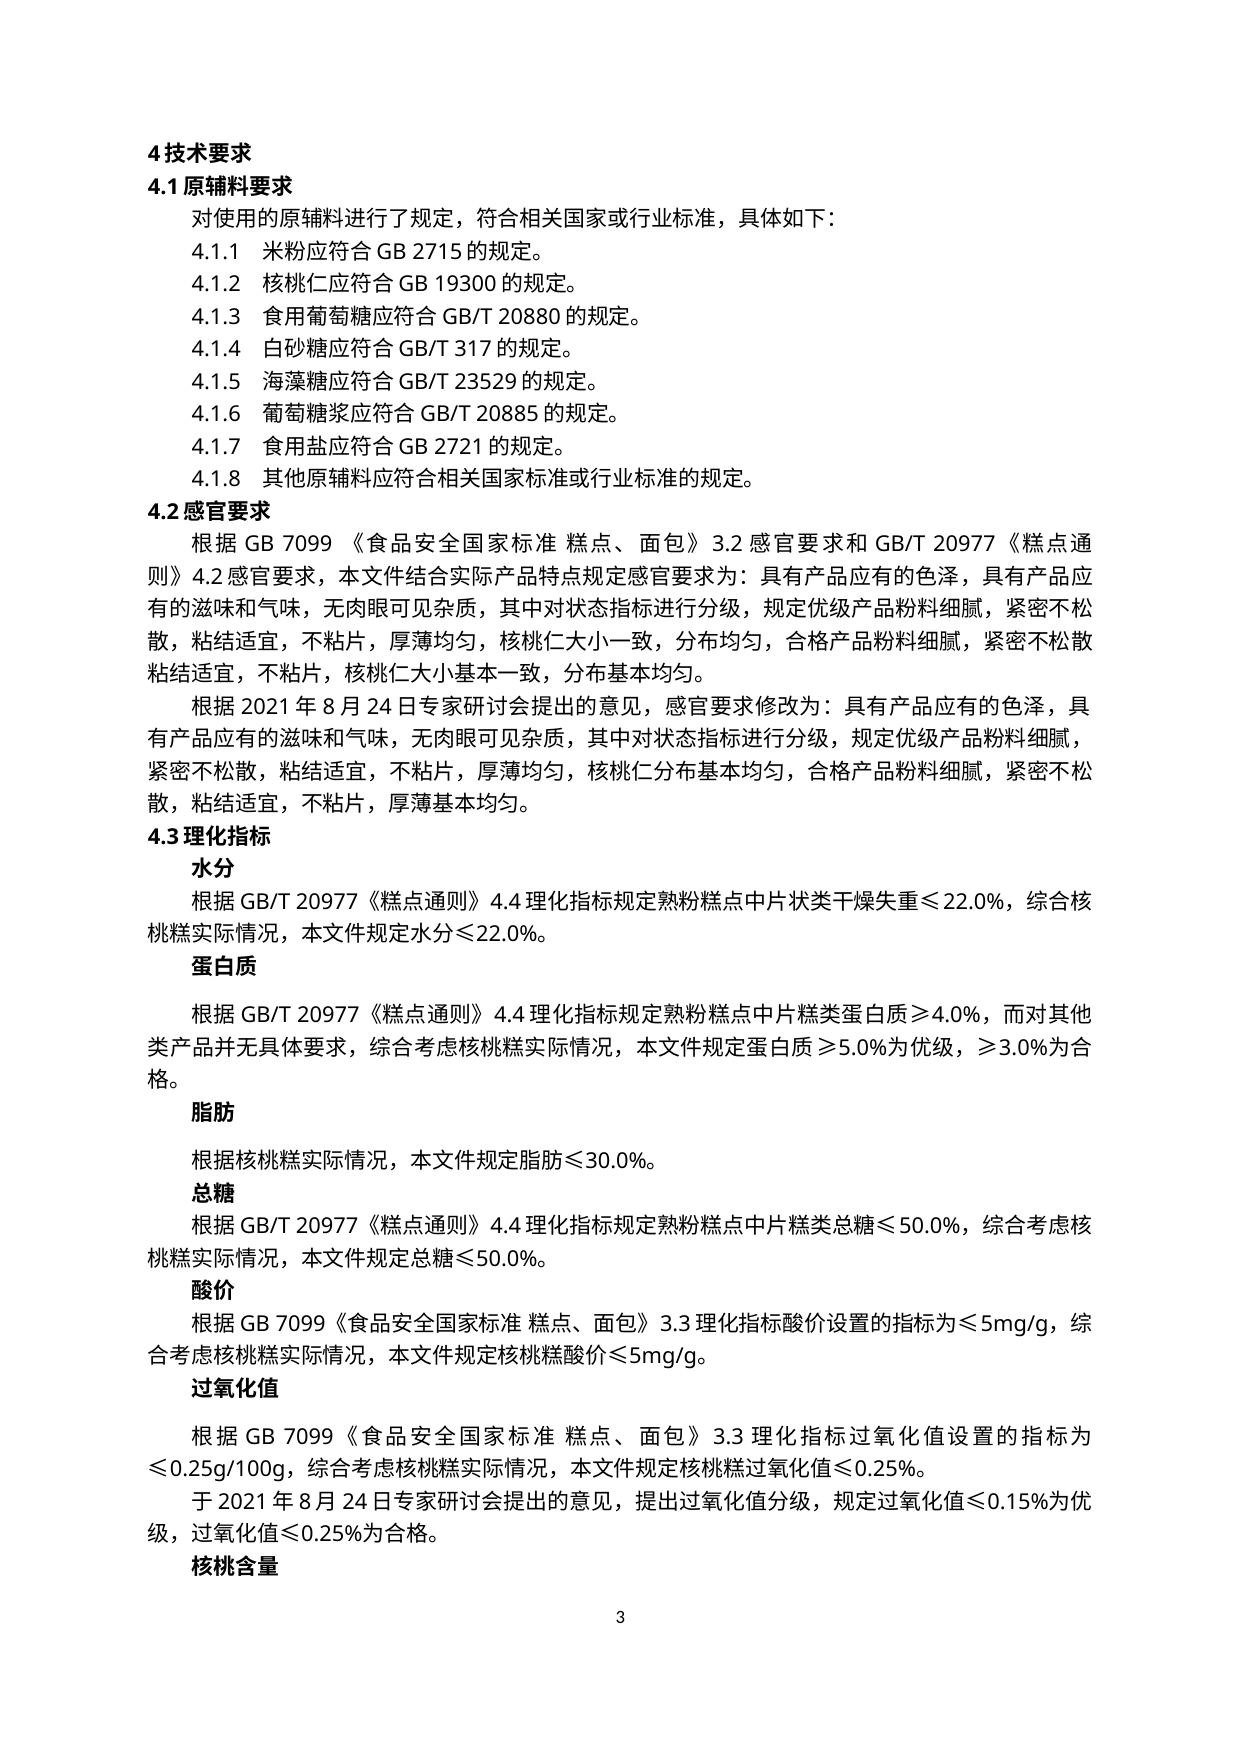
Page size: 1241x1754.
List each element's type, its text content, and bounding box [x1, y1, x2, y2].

text 4.1.6 葡萄糖浆应符合GB/T 20885的规定。 [148, 396, 1093, 428]
text 4.1.5 海藻糖应符合GB/T 23529的规定。 [148, 363, 1093, 396]
text 对使用的原辅料进行了规定，符合相关国家或行业标准，具体如下： [148, 201, 1093, 233]
text 酸价 [148, 1273, 1093, 1305]
text 根据GB 7099《食品安全国家标准 糕点、面包》3.3理化指标酸价设置的指标为≤5mg/g，综合考虑核桃糕实际情况，本文件规定核桃糕酸价≤5mg/g。 [148, 1305, 1093, 1370]
text 根据GB/T 20977《糕点通则》4.4理化指标规定熟粉糕点中片糕类总糖≤50.0%，综合考虑核桃糕实际情况，本文件规定总糖≤50.0%。 [148, 1208, 1093, 1273]
text 蛋白质 [148, 948, 1093, 981]
text 4.1.7 食用盐应符合GB 2721的规定。 [148, 428, 1093, 461]
text 4.1.3 食用葡萄糖应符合GB/T 20880的规定。 [148, 298, 1093, 331]
text 根据核桃糕实际情况，本文件规定脂肪≤30.0%。 [148, 1143, 1093, 1175]
text 4技术要求 [148, 136, 1093, 168]
text 4.1.2 核桃仁应符合GB 19300的规定。 [148, 266, 1093, 298]
text 过氧化值 [148, 1370, 1093, 1403]
text 脂肪 [148, 1094, 1093, 1127]
text 4.3理化指标 [148, 818, 1093, 851]
text 核桃含量 [148, 1548, 1093, 1581]
text 4.1原辅料要求 [148, 168, 1093, 201]
text 于2021年8月24日专家研讨会提出的意见，提出过氧化值分级，规定过氧化值≤0.15%为优级，过氧化值≤0.25%为合格。 [148, 1483, 1093, 1548]
text 4.2感官要求 [148, 493, 1093, 526]
text 水分 [148, 851, 1093, 883]
text 根据GB/T 20977《糕点通则》4.4理化指标规定熟粉糕点中片糕类蛋白质≥4.0%，而对其他类产品并无具体要求，综合考虑核桃糕实际情况，本文件规定蛋白质≥5.0%为优级，≥3.0%为合格。 [148, 997, 1093, 1094]
text 4.1.1 米粉应符合GB 2715的规定。 [148, 233, 1093, 266]
text 根据GB 7099 《食品安全国家标准 糕点、面包》3.2感官要求和GB/T 20977《糕点通则》4.2感官要求，本文件结合实际产品特点规定感官要求为：具有产品应有的色泽，具有产品应有的滋味和气味，无肉眼可见杂质，其中对状态指标进行分级，规定优级产品粉料细腻，紧密不松散，粘结适宜，不粘片，厚薄均匀，核桃仁大小一致，分布均匀，合格产品粉料细腻，紧密不松散，粘结适宜，不粘片，核桃仁大小基本一致，分布基本均匀。 [148, 526, 1093, 688]
text 根据GB 7099《食品安全国家标准 糕点、面包》3.3理化指标过氧化值设置的指标为≤0.25g/100g，综合考虑核桃糕实际情况，本文件规定核桃糕过氧化值≤0.25%。 [148, 1418, 1093, 1483]
text 根据GB/T 20977《糕点通则》4.4理化指标规定熟粉糕点中片状类干燥失重≤22.0%，综合核桃糕实际情况，本文件规定水分≤22.0%。 [148, 883, 1093, 948]
text 总糖 [148, 1175, 1093, 1208]
text 4.1.4 白砂糖应符合GB/T 317的规定。 [148, 331, 1093, 363]
text 4.1.8 其他原辅料应符合相关国家标准或行业标准的规定。 [148, 461, 1093, 493]
text 根据2021年8月24日专家研讨会提出的意见，感官要求修改为：具有产品应有的色泽，具有产品应有的滋味和气味，无肉眼可见杂质，其中对状态指标进行分级，规定优级产品粉料细腻，紧密不松散，粘结适宜，不粘片，厚薄均匀，核桃仁分布基本均匀，合格产品粉料细腻，紧密不松散，粘结适宜，不粘片，厚薄基本均匀。 [148, 688, 1093, 818]
